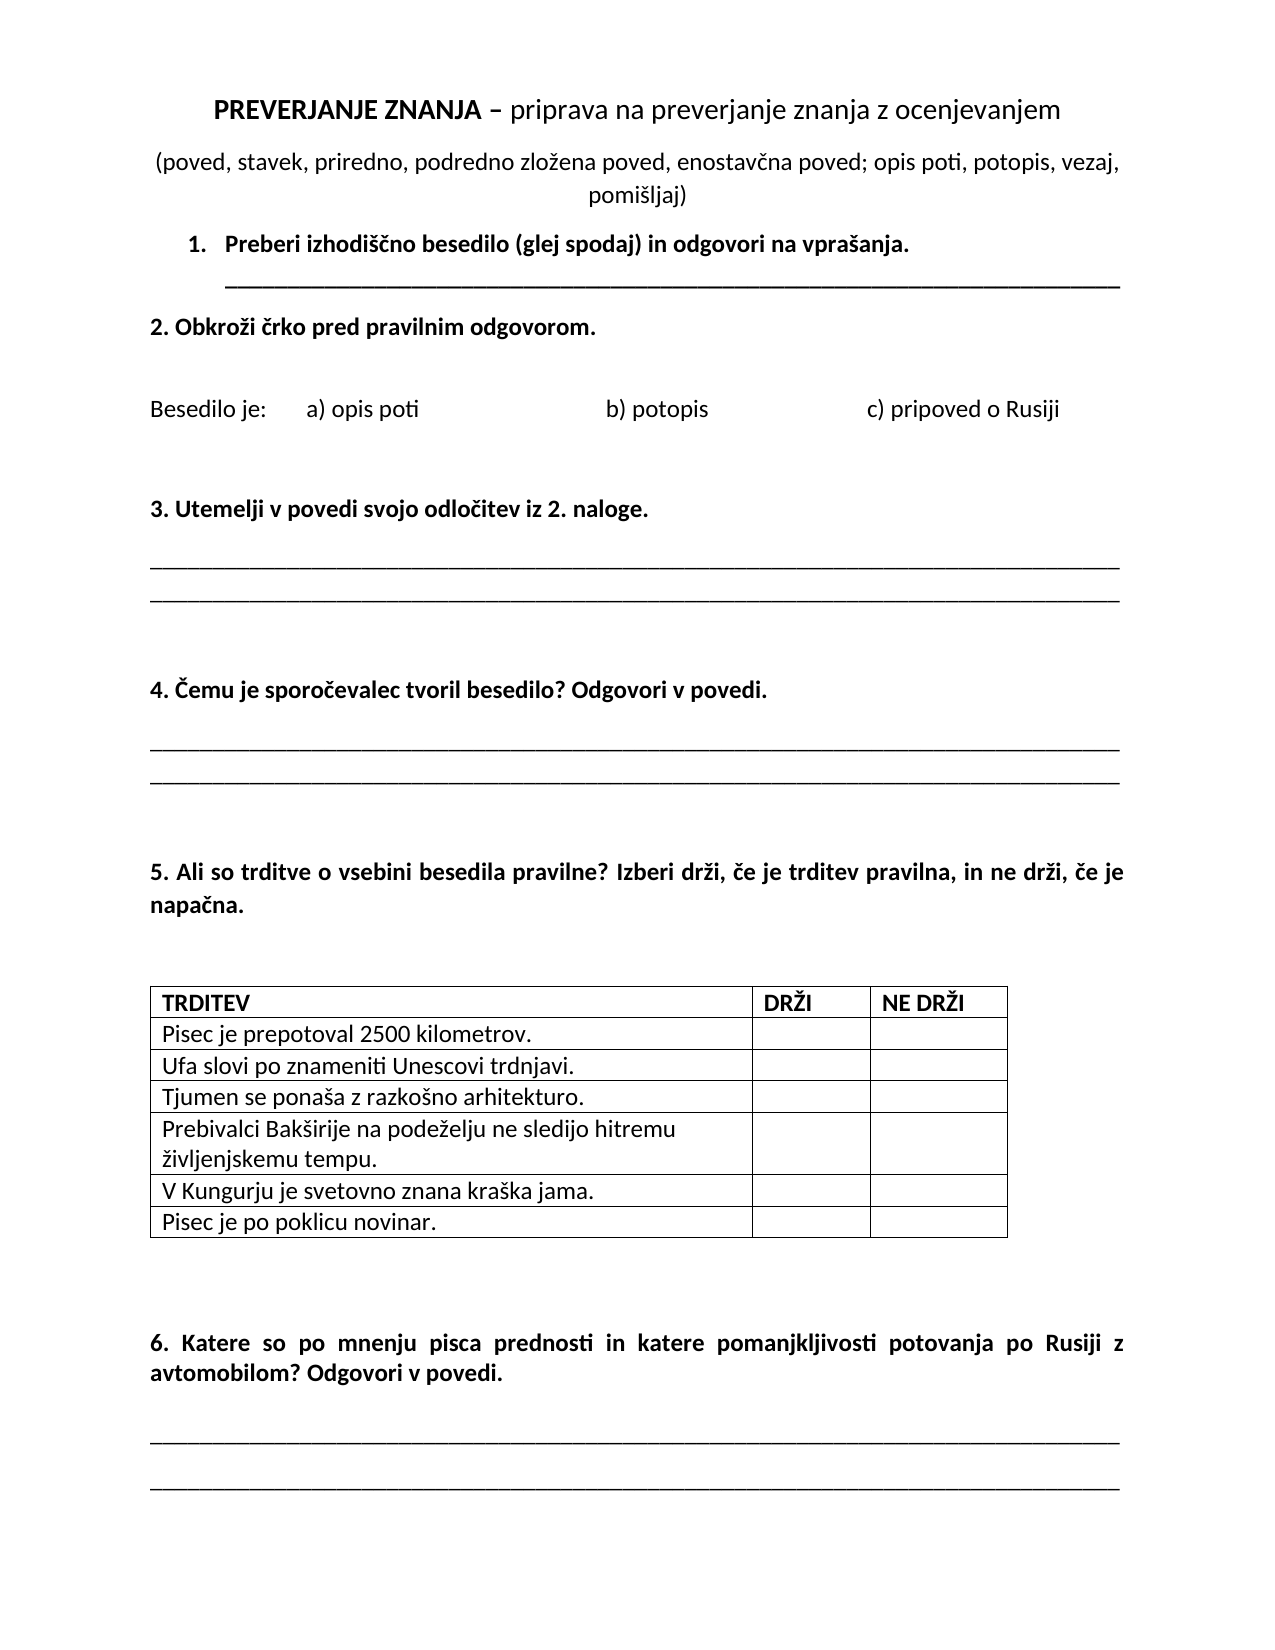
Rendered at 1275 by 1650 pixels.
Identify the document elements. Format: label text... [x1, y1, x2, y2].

table_cell [753, 1050, 870, 1080]
text 2. Obkroži črko pred pravilnim odgovorom. [150, 311, 1125, 374]
table_cell [871, 1018, 1007, 1049]
table_cell V Kungurju je svetovno znana kraška jama. [151, 1175, 752, 1206]
text 4. Čemu je sporočevalec tvoril besedilo? Odgovori v povedi. [150, 674, 1125, 705]
table_cell Ufa slovi po znameniti Unescovi trdnjavi. [151, 1050, 752, 1080]
text PREVERJANJE ZNANJA – priprava na preverjanje znanja z ocenjevanjem [150, 91, 1125, 127]
table_header TRDITEV [151, 987, 752, 1017]
list ________________________________________________________________________ [225, 261, 1125, 292]
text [150, 1417, 1125, 1493]
list Preberi izhodiščno besedilo (glej spodaj) in odgovori na vprašanja. [187, 228, 1125, 259]
table_cell Prebivalci Bakširije na podeželju ne sledijo hitremu življenjskemu tempu. [151, 1113, 752, 1174]
table_cell Pisec je po poklicu novinar. [151, 1207, 752, 1237]
text 5. Ali so trditve o vsebini besedila pravilne? Izberi drži, če je trditev pravilna, in ne drži, če je napačna. [150, 856, 1125, 919]
table_cell [871, 1050, 1007, 1080]
table_cell [871, 1207, 1007, 1237]
table_cell [753, 1175, 870, 1206]
table_header NE DRŽI [871, 987, 1007, 1017]
table_cell [753, 1018, 870, 1049]
text Besedilo je: a) opis poti b) potopis c) pripoved o Rusiji [150, 393, 1125, 424]
table_cell [753, 1113, 870, 1174]
text ____________________________________________________________________________________________________________________________________________________________ [150, 724, 1125, 787]
text 6. Katere so po mnenju pisca prednosti in katere pomanjkljivosti potovanja po Rusiji z avtomobilom? Odgovori v povedi. [150, 1327, 1125, 1388]
table_cell [871, 1175, 1007, 1206]
table_cell [753, 1207, 870, 1237]
table_cell Tjumen se ponaša z razkošno arhitekturo. [151, 1081, 752, 1112]
text ____________________________________________________________________________________________________________________________________________________________ [150, 542, 1125, 606]
text (poved, stavek, priredno, podredno zložena poved, enostavčna poved; opis poti, potopis, vezaj, pomišljaj) [150, 146, 1125, 209]
text 3. Utemelji v povedi svojo odločitev iz 2. naloge. [150, 493, 1125, 523]
table_cell [753, 1081, 870, 1112]
table_cell [871, 1113, 1007, 1174]
table_cell [871, 1081, 1007, 1112]
table_cell Pisec je prepotoval 2500 kilometrov. [151, 1018, 752, 1049]
table_header DRŽI [753, 987, 870, 1017]
